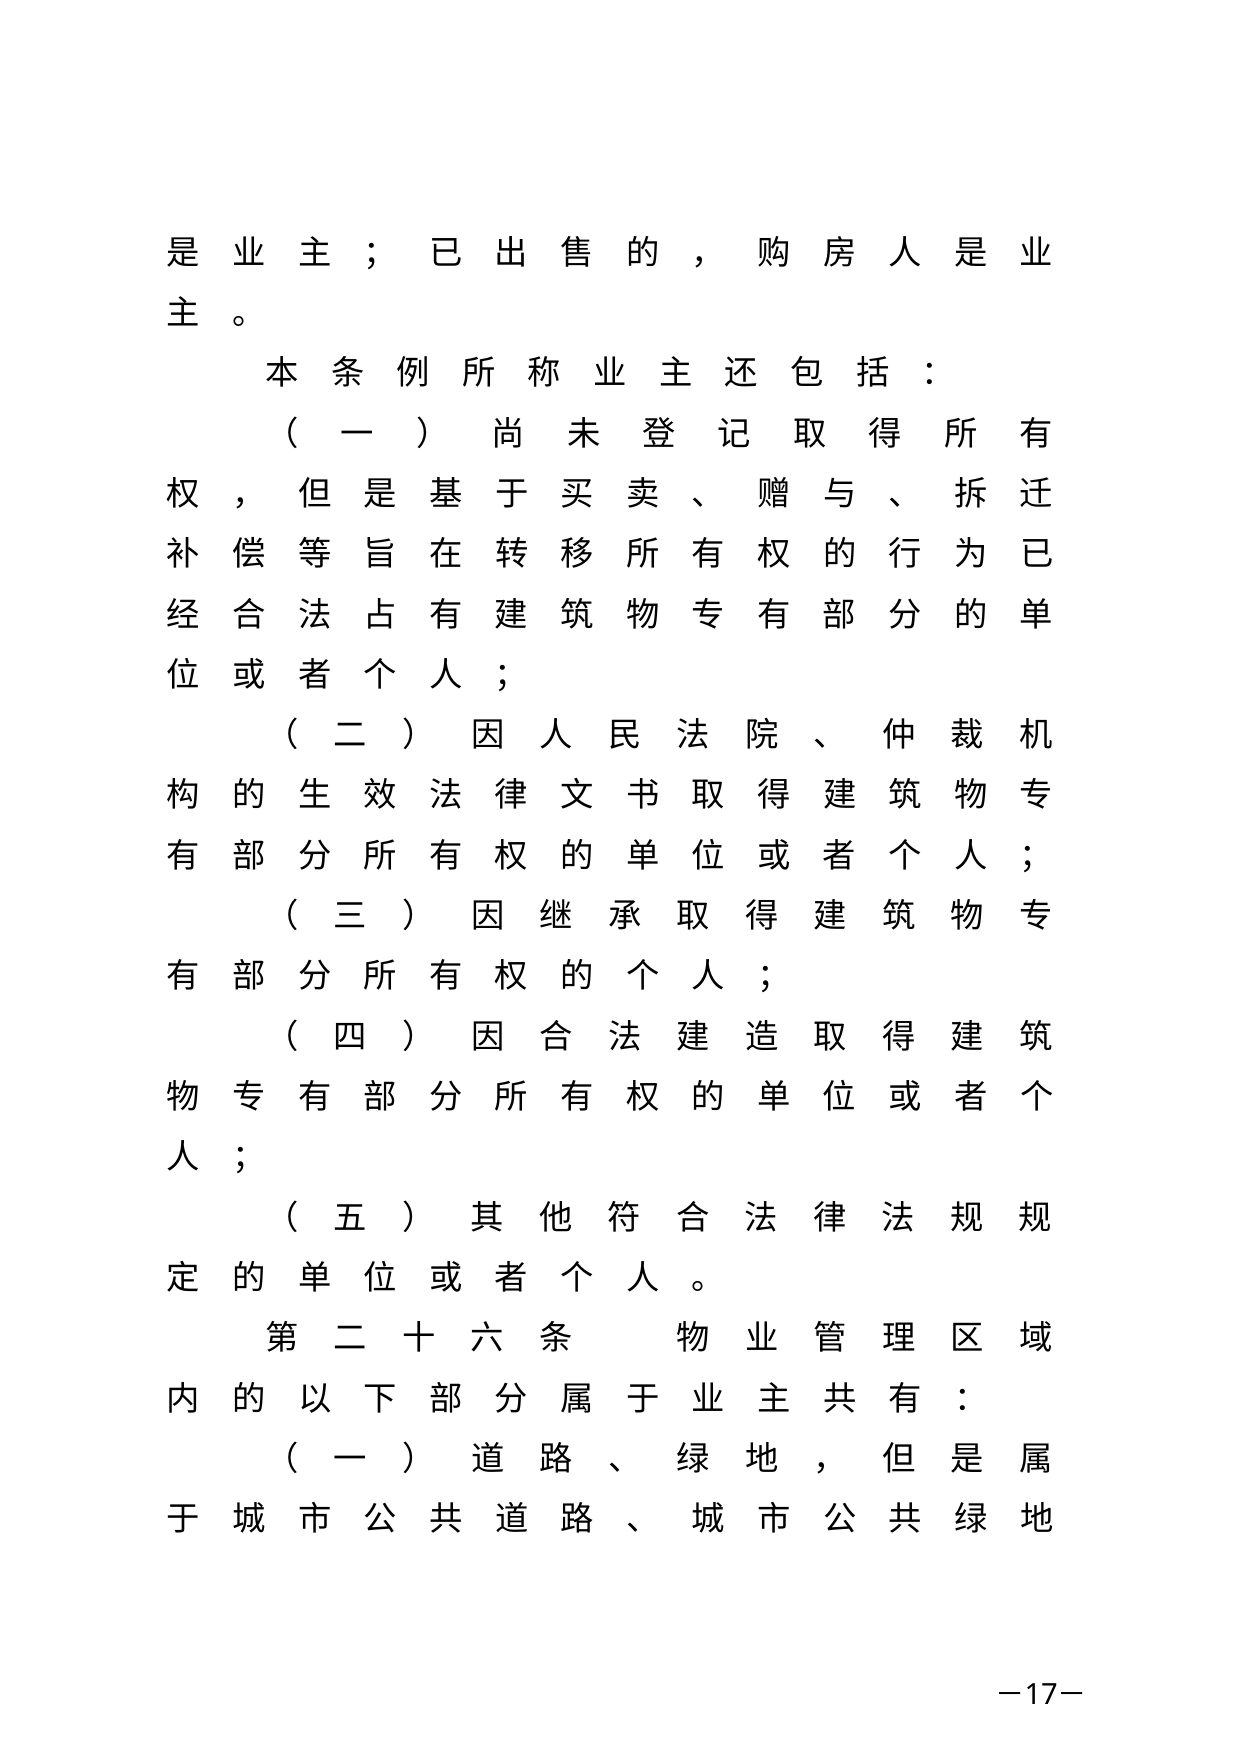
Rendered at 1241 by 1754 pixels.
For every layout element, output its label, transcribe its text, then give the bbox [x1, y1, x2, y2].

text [167, 219, 1085, 340]
text 本条例所称业主还包括： [167, 340, 1085, 400]
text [167, 1426, 1085, 1546]
text （二）因人民法院、仲裁机构的生效法律文书取得建筑物专有部分所有权的单位或者个人； [167, 702, 1085, 883]
text （四）因合法建造取得建筑物专有部分所有权的单位或者个人； [167, 1003, 1085, 1184]
text （三）因继承取得建筑物专有部分所有权的个人； [167, 883, 1085, 1003]
text （一）尚未登记取得所有权，但是基于买卖、赠与、拆迁补偿等旨在转移所有权的行为已经合法占有建筑物专有部分的单位或者个人； [167, 400, 1085, 702]
text （五）其他符合法律法规规定的单位或者个人。 [167, 1184, 1085, 1305]
text 第二十六条 物业管理区域内的以下部分属于业主共有： [167, 1305, 1085, 1426]
